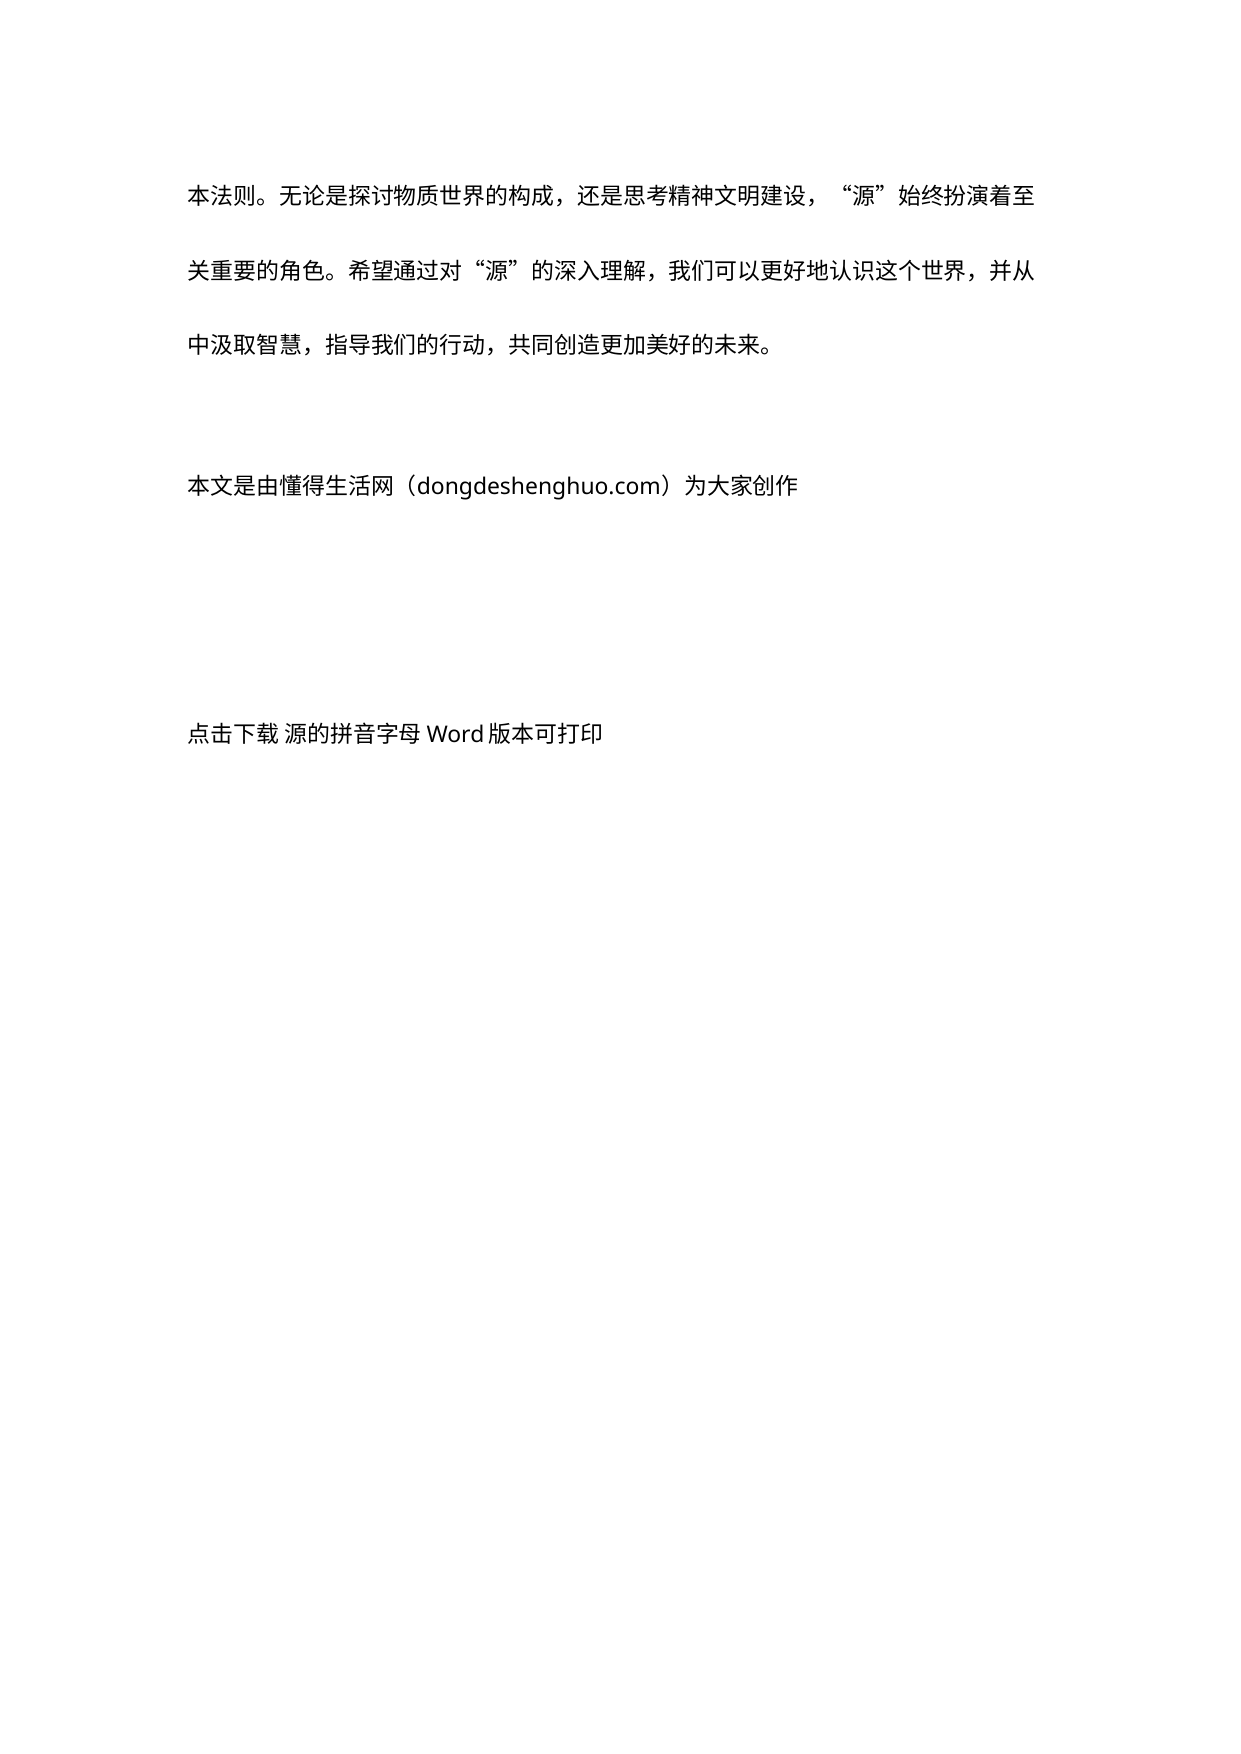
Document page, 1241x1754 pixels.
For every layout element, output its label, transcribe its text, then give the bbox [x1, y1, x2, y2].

text 本文是由懂得生活网（dongdeshenghuo.com）为大家创作 [187, 452, 1053, 517]
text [187, 162, 1053, 376]
text 点击下载 源的拼音字母Word版本可打印 [187, 700, 1053, 765]
